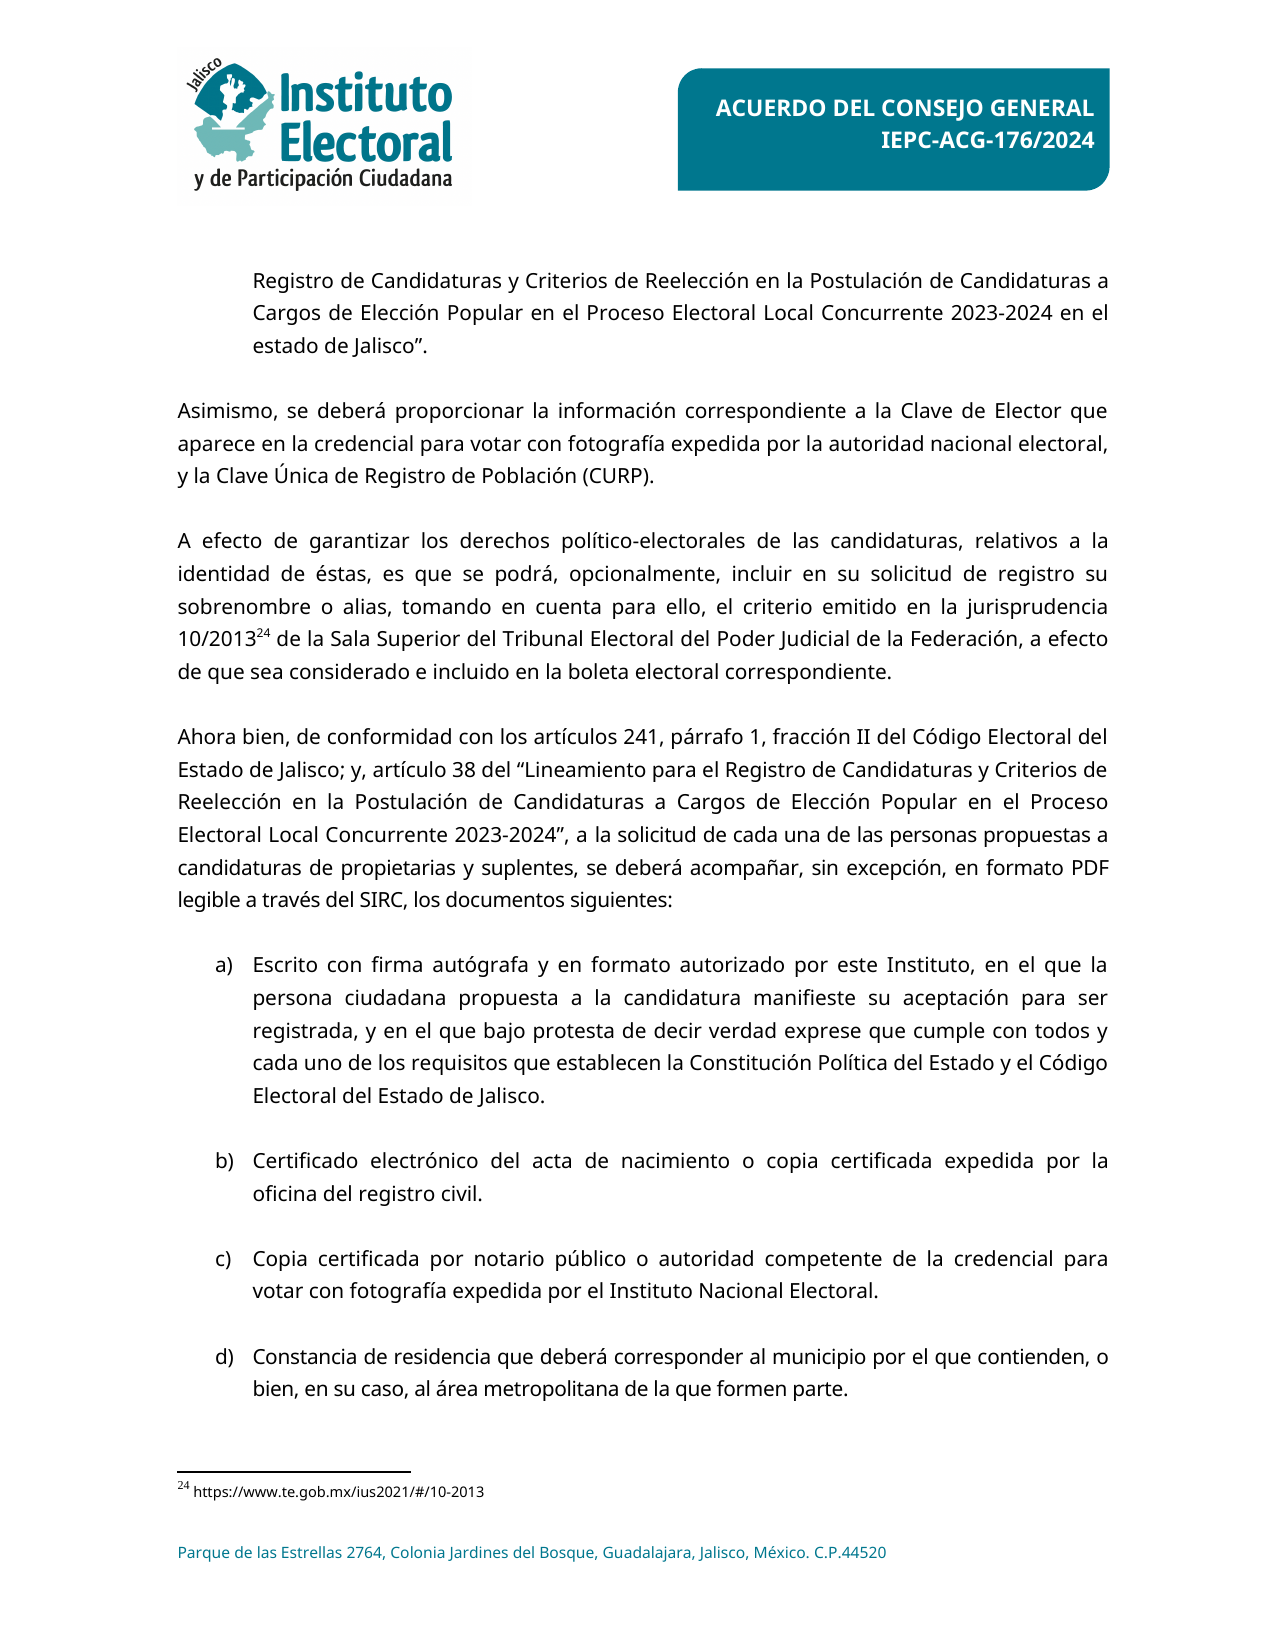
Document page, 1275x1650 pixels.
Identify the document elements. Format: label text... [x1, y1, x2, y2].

text Ahora bien, de conformidad con los artículos 241, párrafo 1, fracción II del Código Electoral del Estado de Jalisco; y, artículo 38 del “Lineamiento para el Registro de Candidaturas y Criterios de Reelección en la Postulación de Candidaturas a Cargos de Elección Popular en el Proceso Electoral Local Concurrente 2023-2024”, a la solicitud de cada una de las personas propuestas a candidaturas de propietarias y suplentes, se deberá acompañar, sin excepción, en formato PDF legible a través del SIRC, los documentos siguientes: [177, 722, 1109, 914]
picture [177, 47, 473, 206]
text Asimismo, se deberá proporcionar la información correspondiente a la Clave de Elector que aparece en la credencial para votar con fotografía expedida por la autoridad nacional electoral, y la Clave Única de Registro de Población (CURP). [177, 396, 1109, 490]
list Certificado electrónico del acta de nacimiento o copia certificada expedida por la oficina del registro civil. [215, 1146, 1109, 1207]
list Copia certificada por notario público o autoridad competente de la credencial para votar con fotografía expedida por el Instituto Nacional Electoral. [215, 1244, 1109, 1305]
text A efecto de garantizar los derechos político-electorales de las candidaturas, relativos a la identidad de éstas, es que se podrá, opcionalmente, incluir en su solicitud de registro su sobrenombre o alias, tomando en cuenta para ello, el criterio emitido en la jurisprudencia 10/2013 de la Sala Superior del Tribunal Electoral del Poder Judicial de la Federación, a efecto de que sea considerado e incluido en la boleta electoral correspondiente. [177, 527, 1109, 686]
list Escrito con firma autógrafa y en formato autorizado por este Instituto, en el que la persona ciudadana propuesta a la candidatura manifieste su aceptación para ser registrada, y en el que bajo protesta de decir verdad exprese que cumple con todos y cada uno de los requisitos que establecen la Constitución Política del Estado y el Código Electoral del Estado de Jalisco. [215, 951, 1109, 1109]
list Constancia de residencia que deberá corresponder al municipio por el que contienden, o bien, en su caso, al área metropolitana de la que formen parte. [215, 1342, 1109, 1403]
